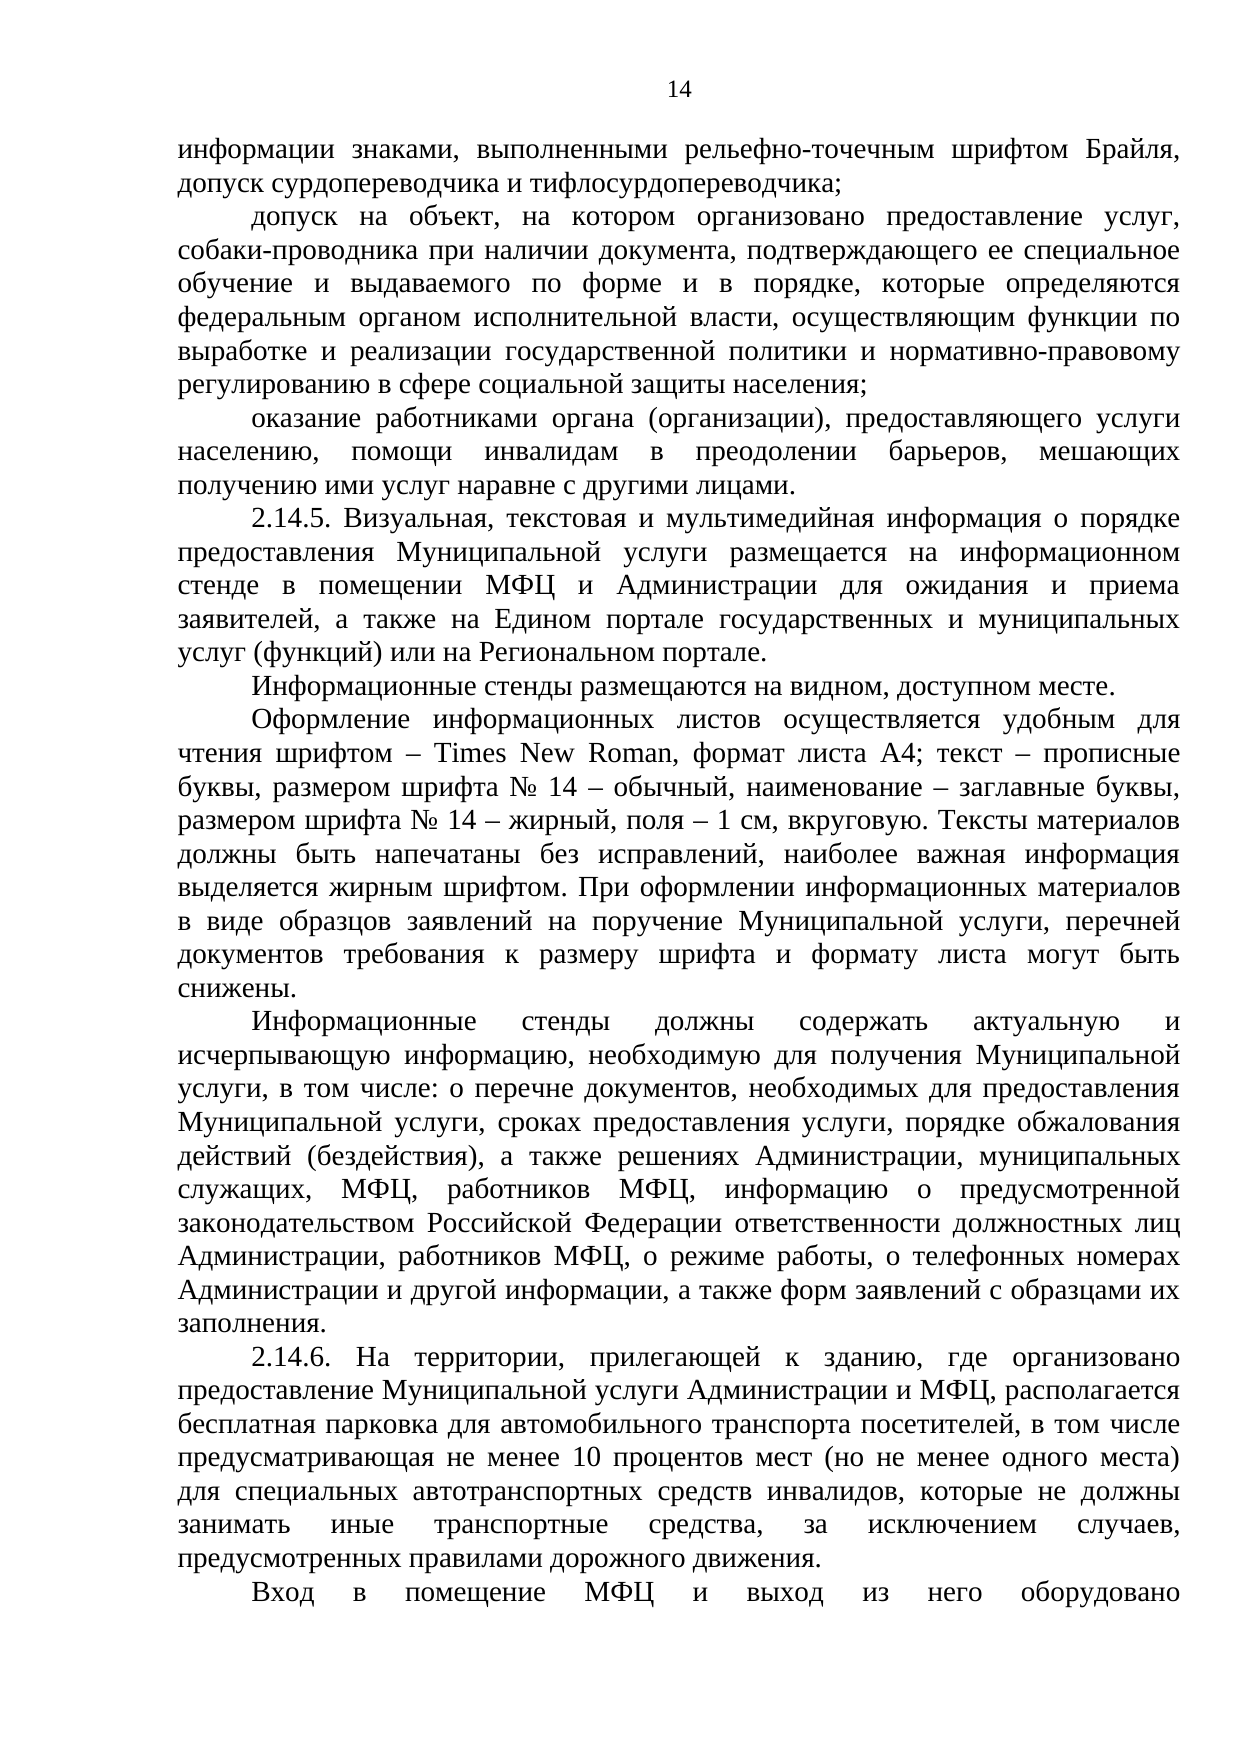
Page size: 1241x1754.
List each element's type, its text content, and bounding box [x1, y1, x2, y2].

text Оформление информационных листов осуществляется удобным для чтения шрифтом – Times New Roman, формат листа А4; текст – прописные буквы, размером шрифта № 14 – обычный, наименование – заглавные буквы, размером шрифта № 14 – жирный, поля – 1 см, вкруговую. Тексты материалов должны быть напечатаны без исправлений, наиболее важная информация выделяется жирным шрифтом. При оформлении информационных материалов в виде образцов заявлений на поручение Муниципальной услуги, перечней документов требования к размеру шрифта и формату листа могут быть снижены. [177, 702, 1181, 1003]
text 2.14.5. Визуальная, текстовая и мультимедийная информация о порядке предоставления Муниципальной услуги размещается на информационном стенде в помещении МФЦ и Администрации для ожидания и приема заявителей, а также на Едином портале государственных и муниципальных услуг (функций) или на Региональном портале. [177, 500, 1181, 668]
text Информационные стенды должны содержать актуальную и исчерпывающую информацию, необходимую для получения Муниципальной услуги, в том числе: о перечне документов, необходимых для предоставления Муниципальной услуги, сроках предоставления услуги, порядке обжалования действий (бездействия), а также решениях Администрации, муниципальных служащих, МФЦ, работников МФЦ, информацию о предусмотренной законодательством Российской Федерации ответственности должностных лиц Администрации, работников МФЦ, о режиме работы, о телефонных номерах Администрации и другой информации, а также форм заявлений с образцами их заполнения. [177, 1003, 1181, 1339]
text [177, 1574, 1181, 1607]
text допуск на объект, на котором организовано предоставление услуг, собаки-проводника при наличии документа, подтверждающего ее специальное обучение и выдаваемого по форме и в порядке, которые определяются федеральным органом исполнительной власти, осуществляющим функции по выработке и реализации государственной политики и нормативно-правовому регулированию в сфере социальной защиты населения; [177, 198, 1181, 400]
text оказание работниками органа (организации), предоставляющего услуги населению, помощи инвалидам в преодолении барьеров, мешающих получению ими услуг наравне с другими лицами. [177, 400, 1181, 500]
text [177, 131, 1181, 198]
text Информационные стенды размещаются на видном, доступном месте. [177, 668, 1181, 702]
text 2.14.6. На территории, прилегающей к зданию, где организовано предоставление Муниципальной услуги Администрации и МФЦ, располагается бесплатная парковка для автомобильного транспорта посетителей, в том числе предусматривающая не менее 10 процентов мест (но не менее одного места) для специальных автотранспортных средств инвалидов, которые не должны занимать иные транспортные средства, за исключением случаев, предусмотренных правилами дорожного движения. [177, 1339, 1181, 1574]
